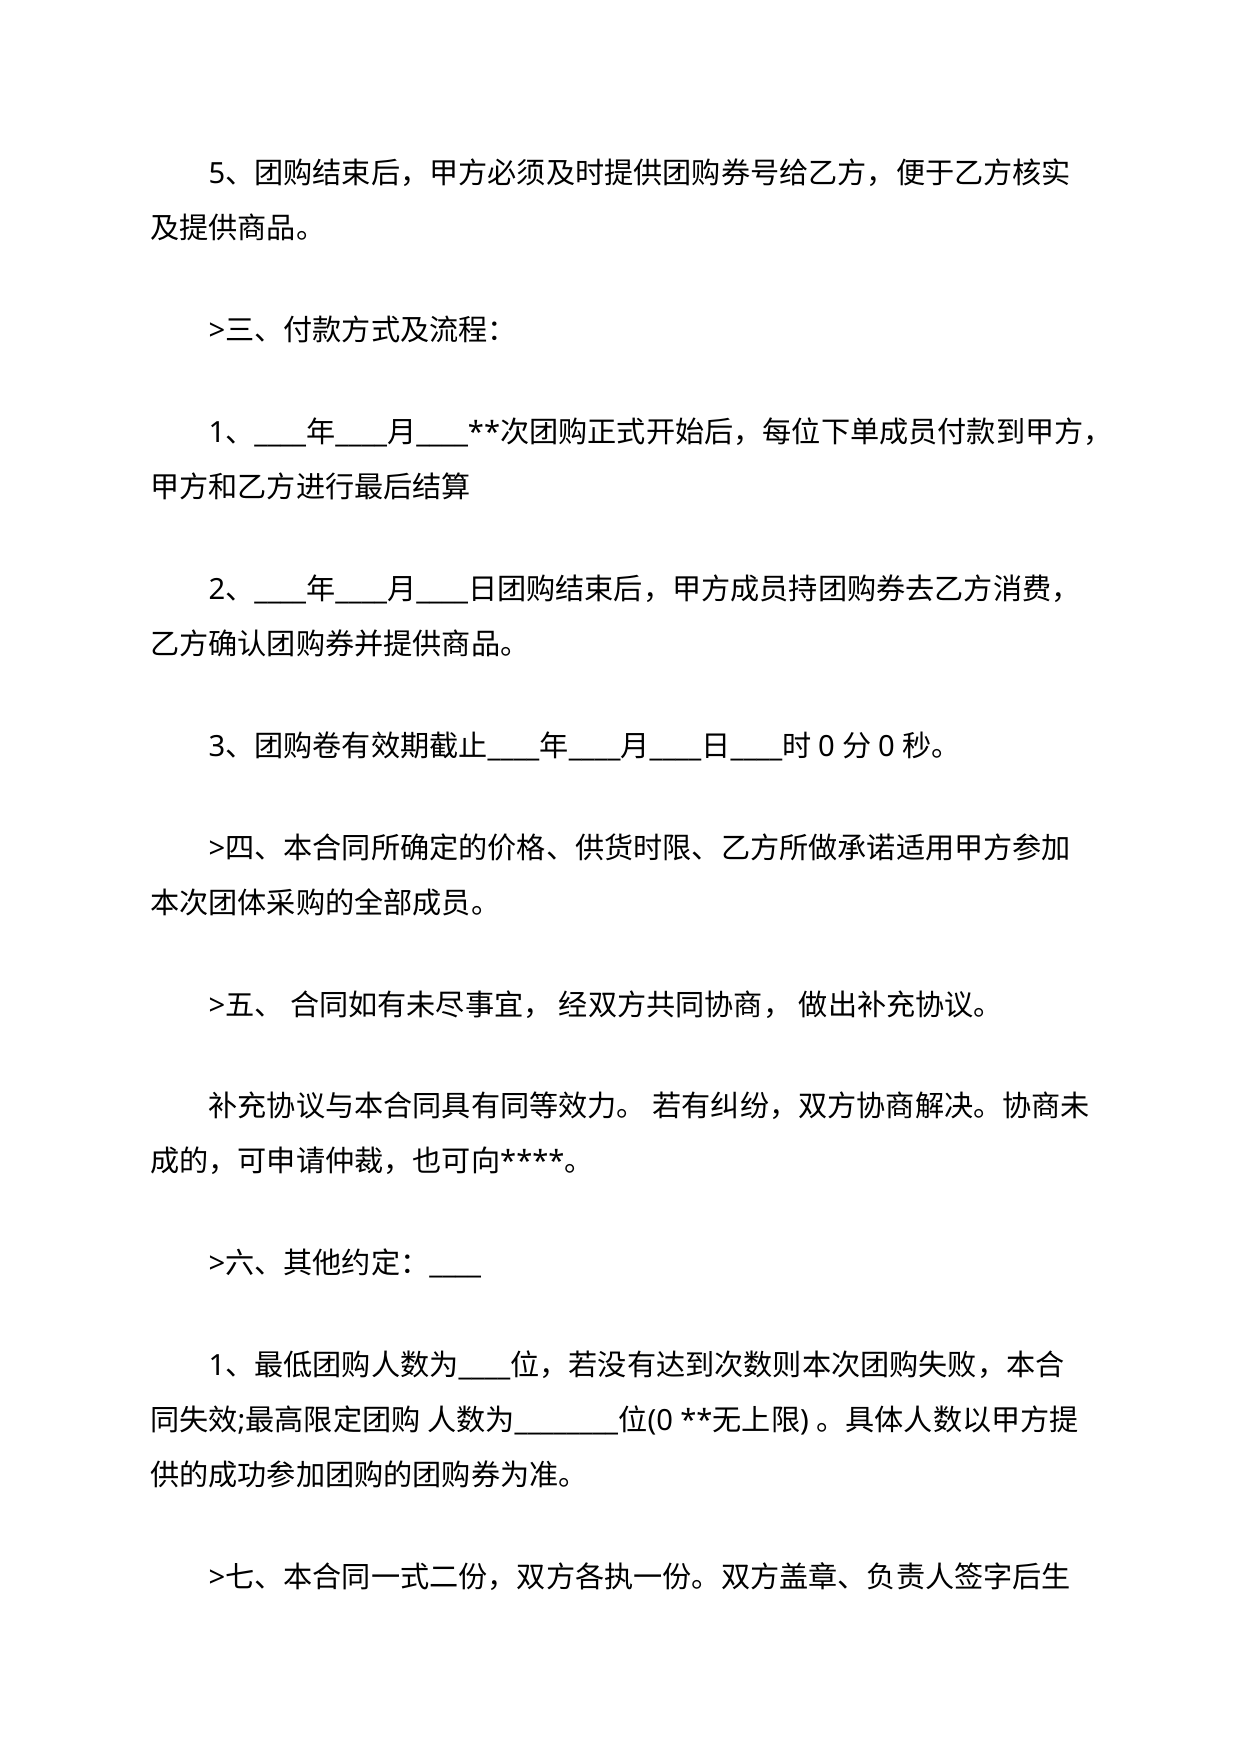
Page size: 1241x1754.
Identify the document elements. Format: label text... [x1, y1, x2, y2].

text >四、本合同所确定的价格、供货时限、乙方所做承诺适用甲方参加本次团体采购的全部成员。 [150, 824, 1090, 922]
text 3、团购卷有效期截止____年____月____日____时 0 分 0 秒。 [150, 722, 1090, 765]
text >六、其他约定：____ [150, 1240, 1090, 1282]
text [150, 1554, 1090, 1596]
text 补充协议与本合同具有同等效力。 若有纠纷，双方协商解决。协商未成的，可申请仲裁，也可向****。 [150, 1083, 1090, 1180]
text 1、最低团购人数为____位，若没有达到次数则本次团购失败，本合同失效;最高限定团购 人数为________位(0 **无上限) 。具体人数以甲方提供的成功参加团购的团购券为准。 [150, 1342, 1090, 1494]
text 1、____年____月____**次团购正式开始后，每位下单成员付款到甲方，甲方和乙方进行最后结算 [150, 409, 1090, 506]
text >五、 合同如有未尽事宜， 经双方共同协商， 做出补充协议。 [150, 981, 1090, 1023]
text >三、付款方式及流程： [150, 307, 1090, 349]
text 2、____年____月____日团购结束后，甲方成员持团购券去乙方消费，乙方确认团购券并提供商品。 [150, 566, 1090, 663]
text 5、团购结束后，甲方必须及时提供团购券号给乙方，便于乙方核实及提供商品。 [150, 150, 1090, 247]
